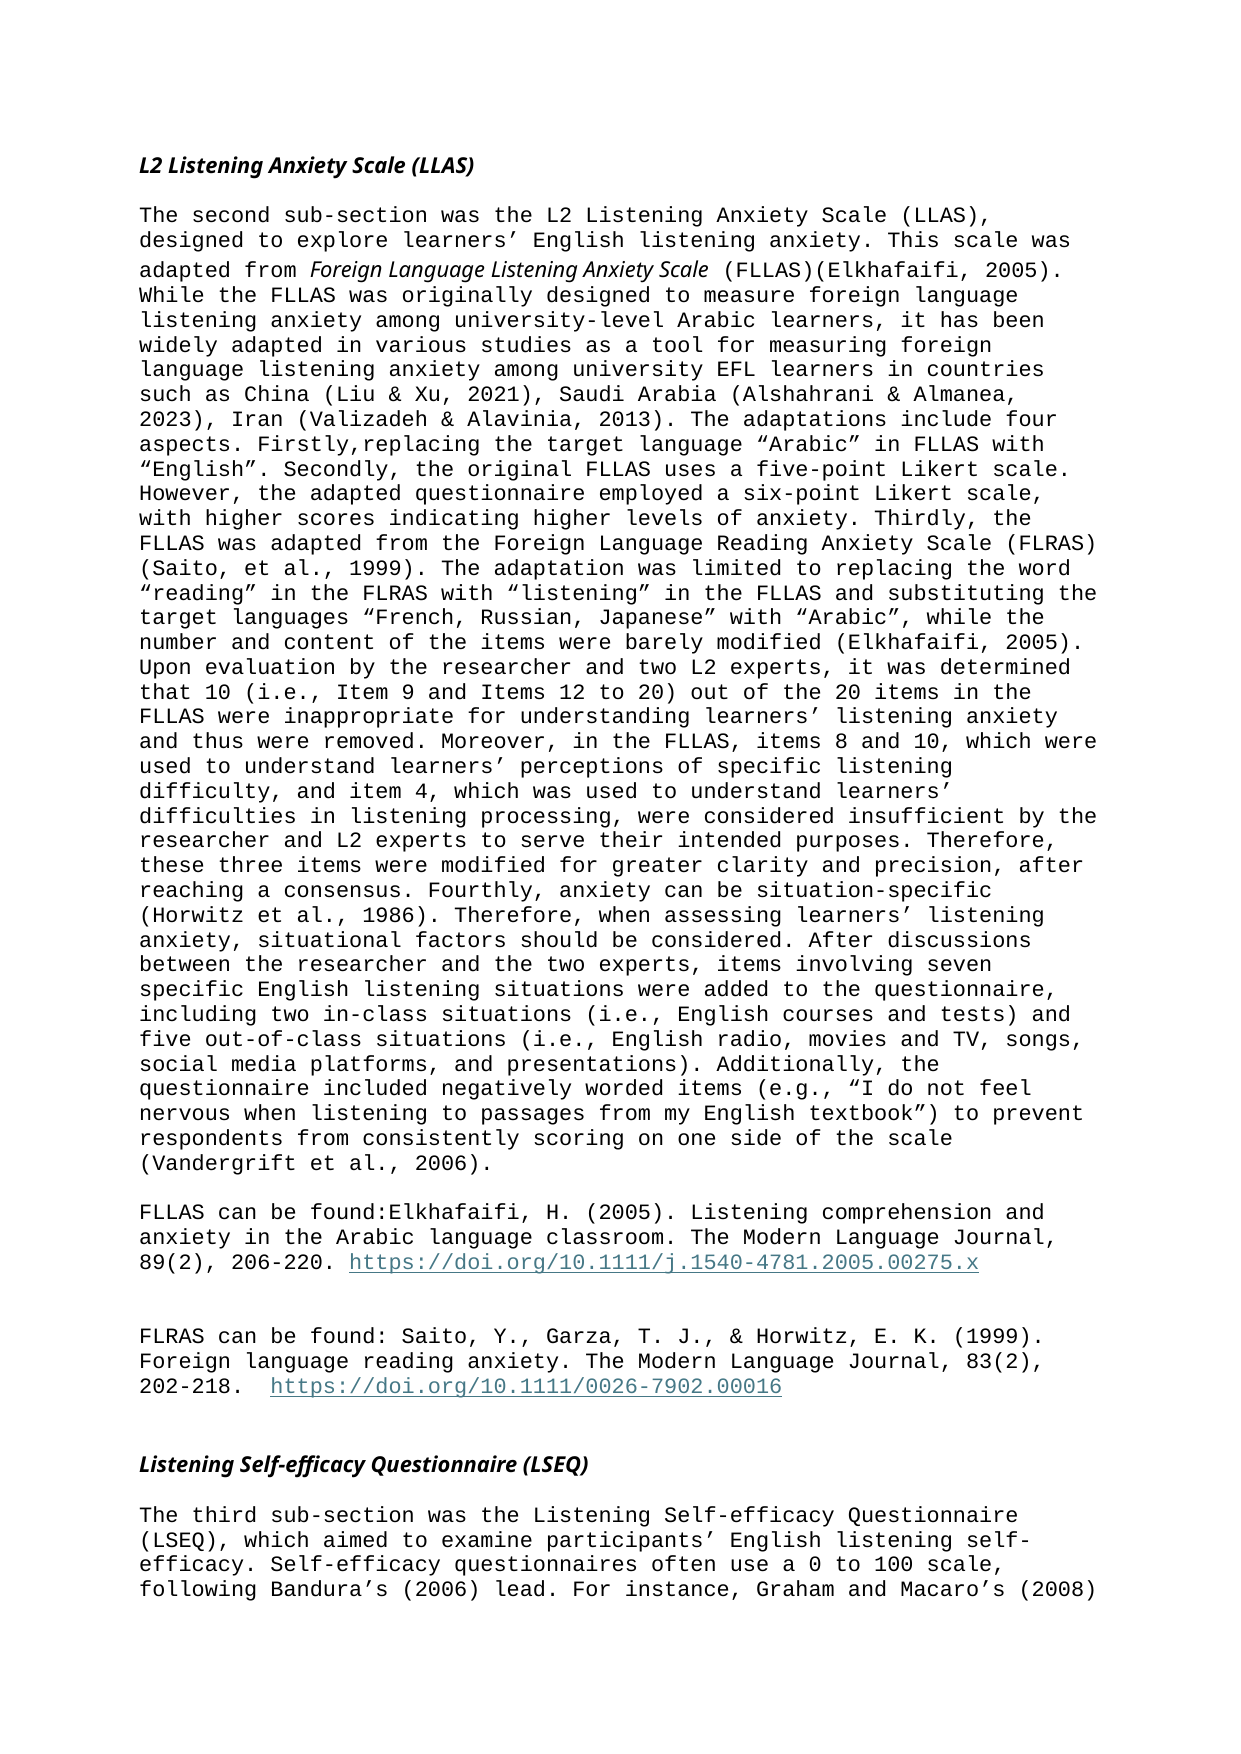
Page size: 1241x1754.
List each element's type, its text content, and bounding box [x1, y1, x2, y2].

text The second sub-section was the L2 Listening Anxiety Scale (LLAS), designed to explore learners’ English listening anxiety. This scale was adapted from Foreign Language Listening Anxiety Scale (FLLAS)(Elkhafaifi, 2005). While the FLLAS was originally designed to measure foreign language listening anxiety among university-level Arabic learners, it has been widely adapted in various studies as a tool for measuring foreign language listening anxiety among university EFL learners in countries such as China (Liu & Xu, 2021), Saudi Arabia (Alshahrani & Almanea, 2023), Iran (Valizadeh & Alavinia, 2013). The adaptations include four aspects. Firstly,replacing the target language “Arabic” in FLLAS with “English”. Secondly, the original FLLAS uses a five-point Likert scale. However, the adapted questionnaire employed a six-point Likert scale, with higher scores indicating higher levels of anxiety. Thirdly, the FLLAS was adapted from the Foreign Language Reading Anxiety Scale (FLRAS) (Saito, et al., 1999). The adaptation was limited to replacing the word “reading” in the FLRAS with “listening” in the FLLAS and substituting the target languages “French, Russian, Japanese” with “Arabic”, while the number and content of the items were barely modified (Elkhafaifi, 2005). Upon evaluation by the researcher and two L2 experts, it was determined that 10 (i.e., Item 9 and Items 12 to 20) out of the 20 items in the FLLAS were inappropriate for understanding learners’ listening anxiety and thus were removed. Moreover, in the FLLAS, items 8 and 10, which were used to understand learners’ perceptions of specific listening difficulty, and item 4, which was used to understand learners’ difficulties in listening processing, were considered insufficient by the researcher and L2 experts to serve their intended purposes. Therefore, these three items were modified for greater clarity and precision, after reaching a consensus. Fourthly, anxiety can be situation-specific (Horwitz et al., 1986). Therefore, when assessing learners’ listening anxiety, situational factors should be considered. After discussions between the researcher and the two experts, items involving seven specific English listening situations were added to the questionnaire, including two in-class situations (i.e., English courses and tests) and five out-of-class situations (i.e., English radio, movies and TV, songs, social media platforms, and presentations). Additionally, the questionnaire included negatively worded items (e.g., “I do not feel nervous when listening to passages from my English textbook”) to prevent respondents from consistently scoring on one side of the scale (Vandergrift et al., 2006). [139, 204, 1101, 1177]
text FLRAS can be found: Saito, Y., Garza, T. J., & Horwitz, E. K. (1999). Foreign language reading anxiety. The Modern Language Journal, 83(2), 202-218. https://doi.org/10.1111/0026-7902.00016 [139, 1325, 1101, 1400]
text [139, 1504, 1101, 1603]
text FLLAS can be found:Elkhafaifi, H. (2005). Listening comprehension and anxiety in the Arabic language classroom. The Modern Language Journal, 89(2), 206-220. https://doi.org/10.1111/j.1540-4781.2005.00275.x [139, 1201, 1101, 1276]
text Listening Self-efficacy Questionnaire (LSEQ) [139, 1449, 1101, 1479]
text L2 Listening Anxiety Scale (LLAS) [139, 150, 1101, 180]
